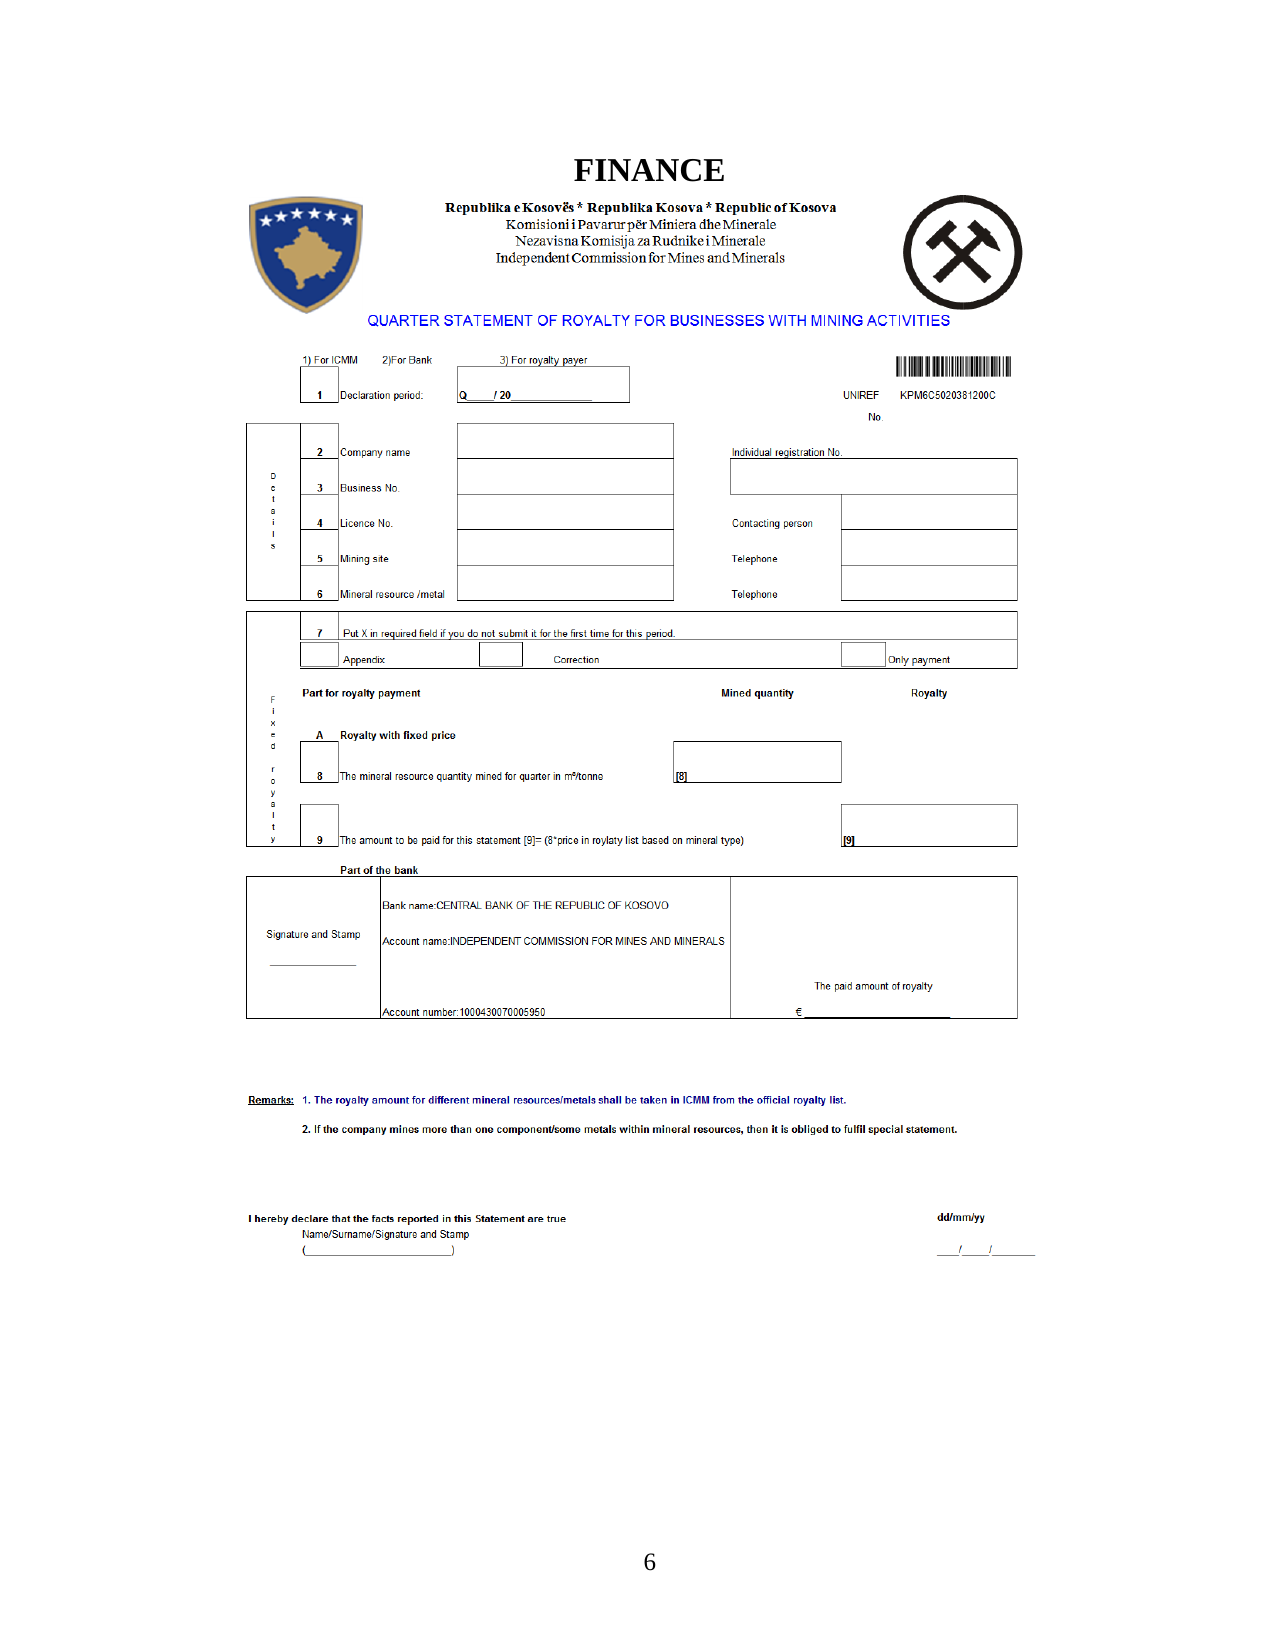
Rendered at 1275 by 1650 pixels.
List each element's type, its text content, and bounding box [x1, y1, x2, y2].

picture [231, 188, 1068, 1279]
text FinancE [118, 150, 1181, 188]
